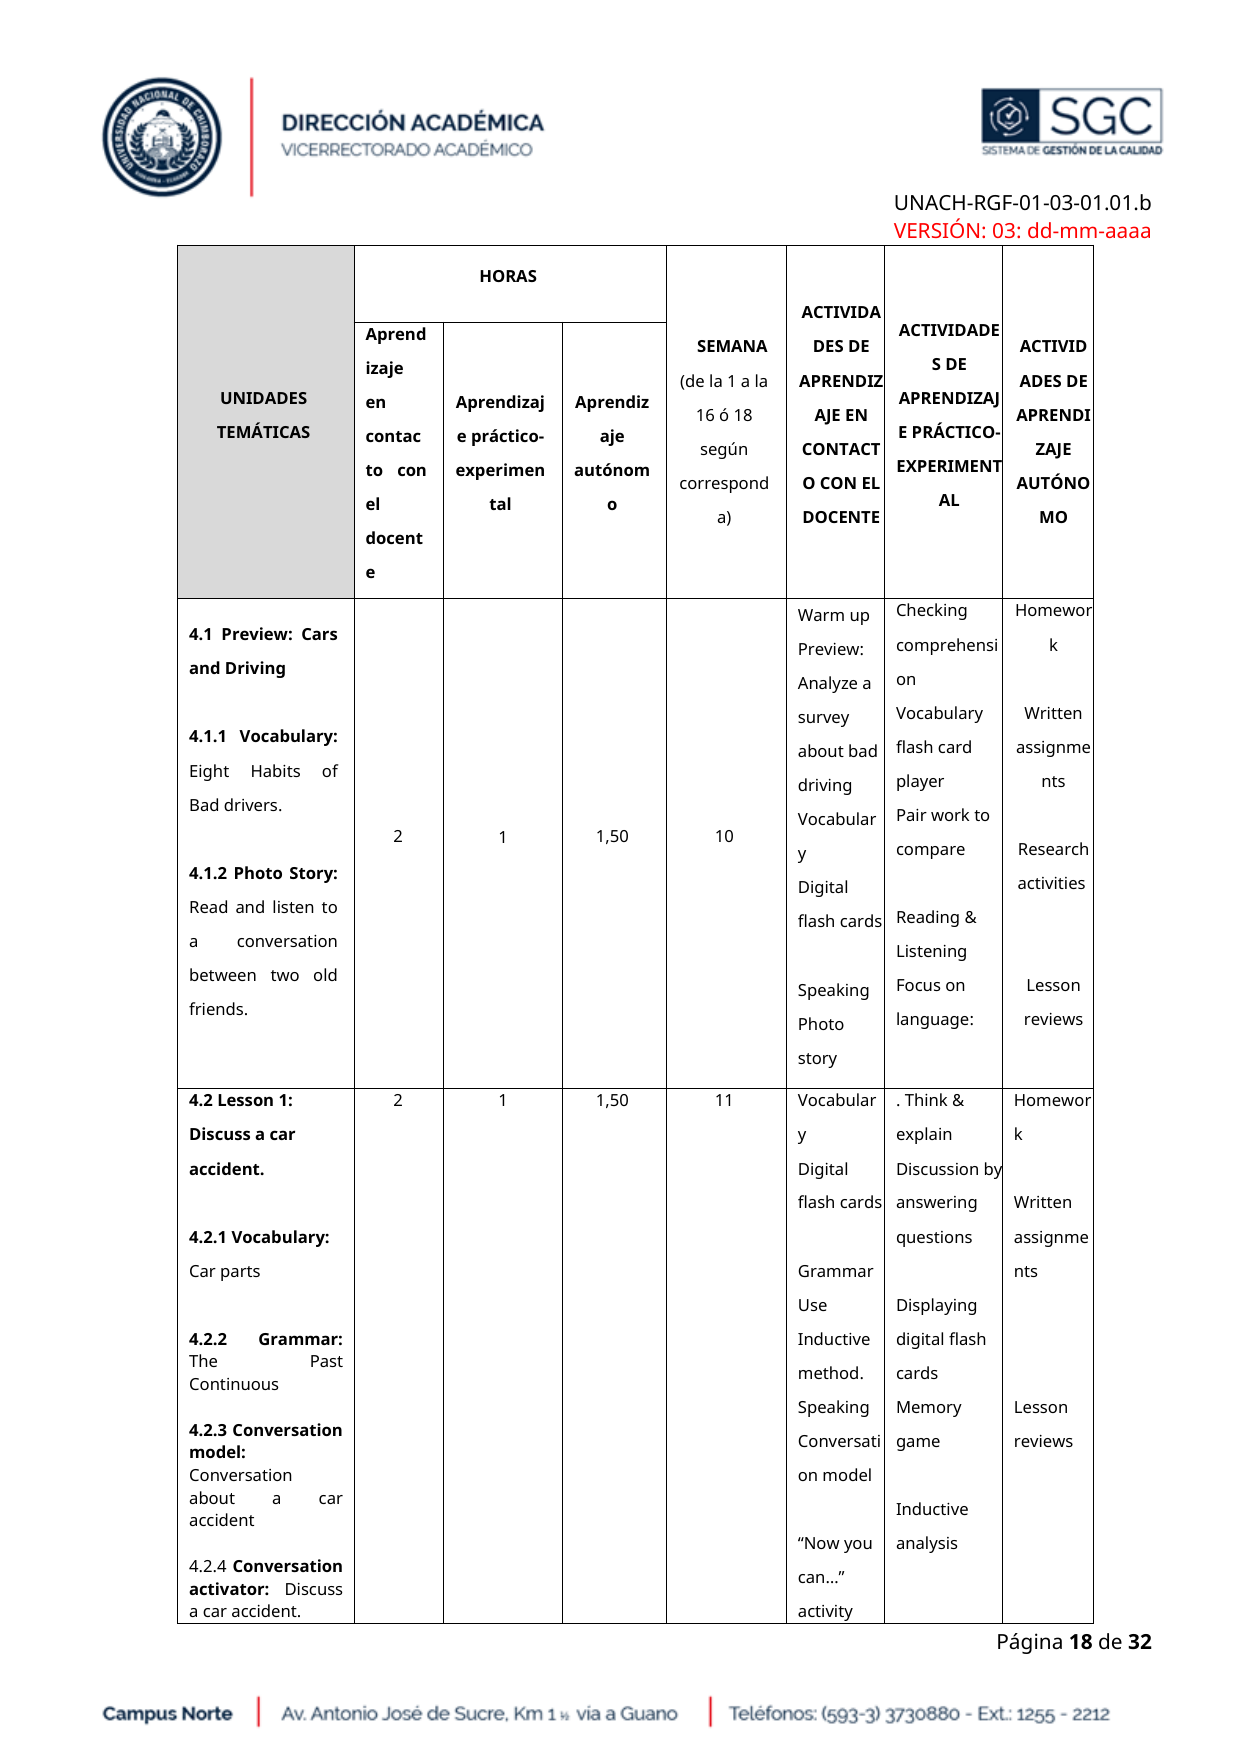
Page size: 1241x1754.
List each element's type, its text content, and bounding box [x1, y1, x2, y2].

table_cell 10 [667, 599, 786, 1088]
table_cell 2 [355, 1089, 443, 1623]
table_cell Homework Written assignments Research activities Lesson reviews [1003, 599, 1093, 1088]
table_cell Aprendizaje autónomo [563, 323, 666, 598]
table_cell SEMANA (de la 1 a la 16 ó 18 según corresponda) [667, 246, 786, 598]
table_cell 1,50 [563, 1089, 666, 1623]
table_cell 11 [667, 1089, 786, 1623]
table_cell ACTIVIDADES DE APRENDIZAJE AUTÓNOMO [1003, 246, 1093, 598]
table_cell UNIDADES TEMÁTICAS [178, 246, 354, 598]
table_cell 4.1 Preview: Cars and Driving 4.1.1 Vocabulary: Eight Habits of Bad drivers. 4.1.2 Photo Story: Read and listen to a conversation between two old friends. [178, 599, 354, 1088]
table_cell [178, 1089, 354, 1623]
picture [12, 0, 1241, 1752]
table_cell Warm up Preview: Analyze a survey about bad driving Vocabulary Digital flash cards Speaking Photo story [787, 599, 884, 1088]
table_cell 1 [444, 599, 562, 1088]
table_cell 2 [355, 599, 443, 1088]
table_cell HORAS [355, 246, 666, 322]
table_cell Aprendizaje práctico-experimental [444, 323, 562, 598]
table_cell 1,50 [563, 599, 666, 1088]
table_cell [1003, 1089, 1093, 1623]
table_cell Aprendizaje en contacto con el docente [355, 323, 443, 598]
table_cell 1 [444, 1089, 562, 1623]
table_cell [787, 1089, 884, 1623]
table_cell ACTIVIDADES DE APRENDIZAJE PRÁCTICO-EXPERIMENTAL [885, 246, 1002, 598]
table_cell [885, 1089, 1002, 1623]
table_cell Checking comprehension Vocabulary flash card player Pair work to compare Reading & Listening Focus on language: [885, 599, 1002, 1088]
table_cell ACTIVIDADES DE APRENDIZAJE EN CONTACTO CON EL DOCENTE [787, 246, 884, 598]
